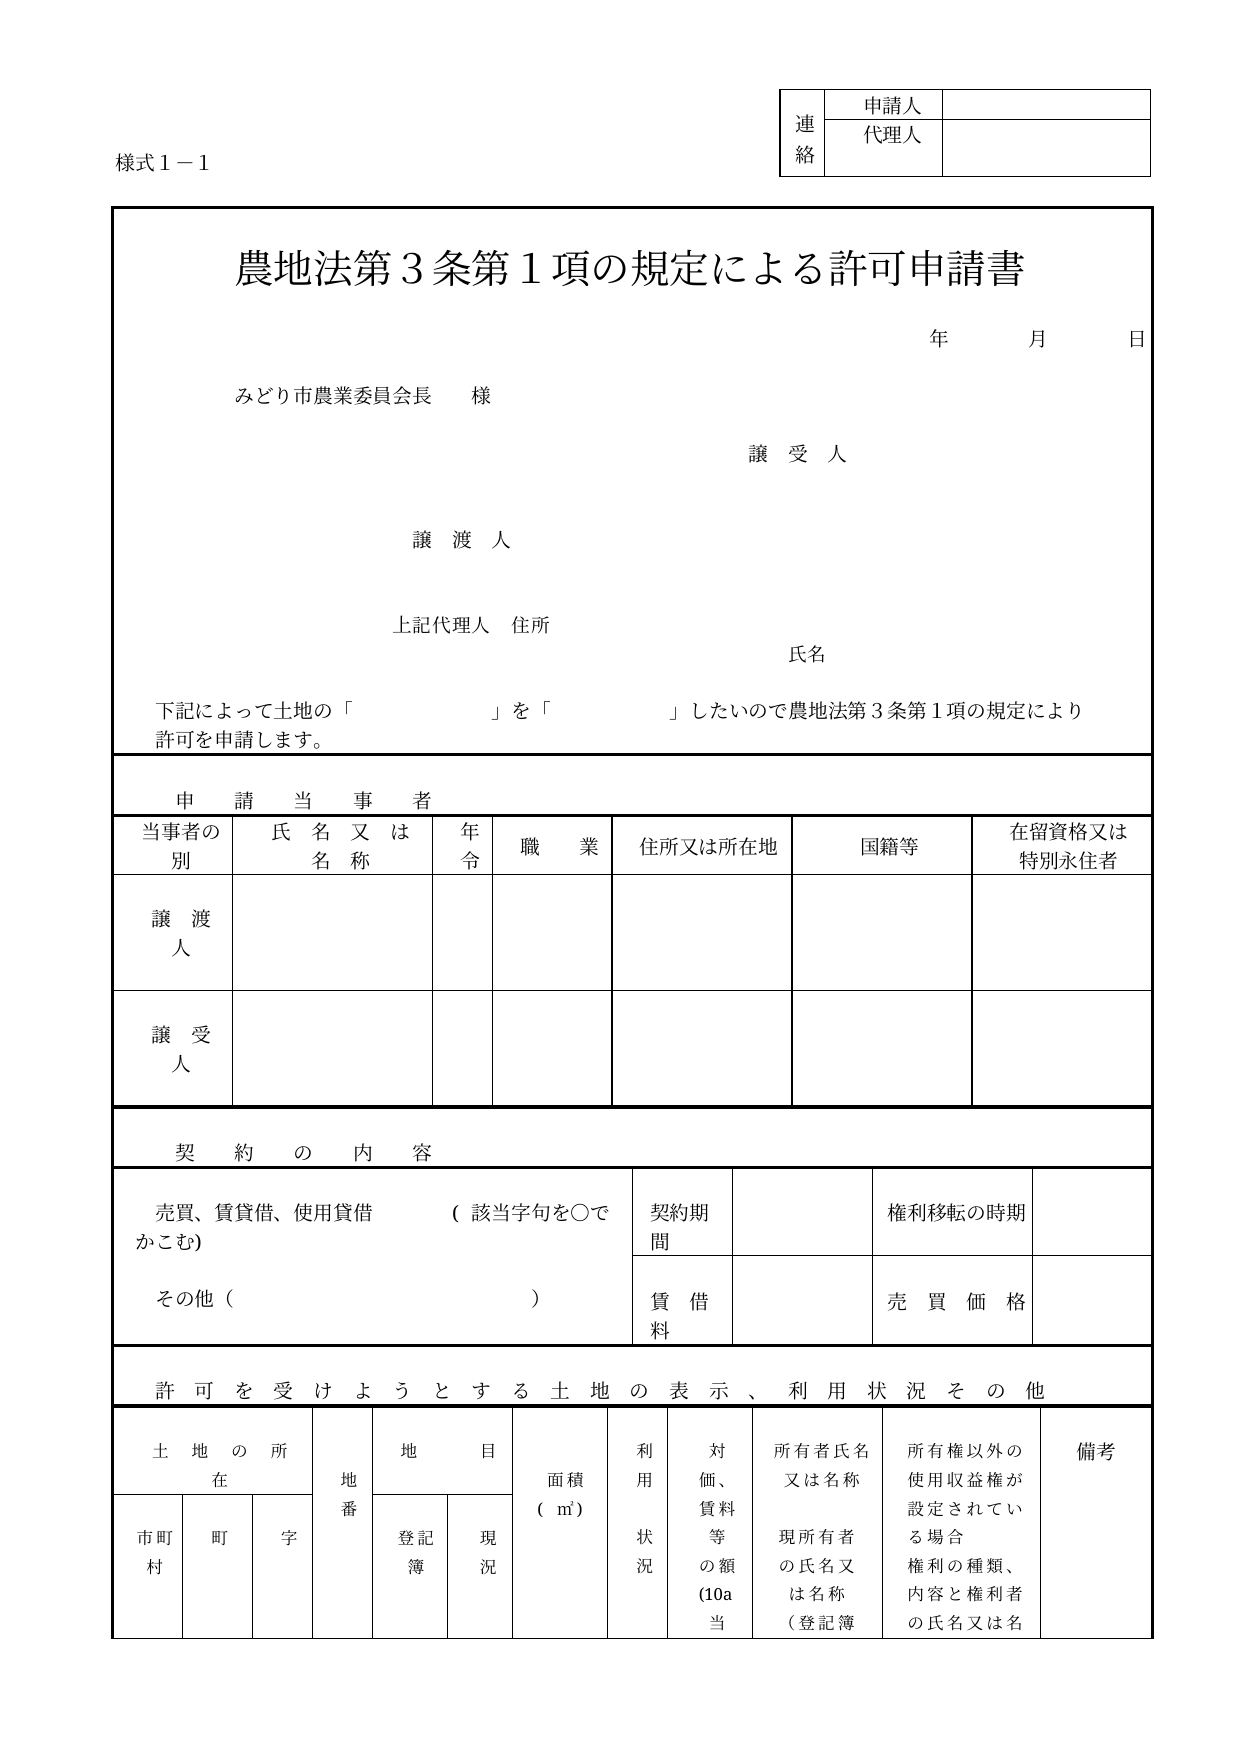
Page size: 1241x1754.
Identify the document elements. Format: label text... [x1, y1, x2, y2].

table_cell [733, 1169, 872, 1255]
table_cell 譲 渡 人 [114, 875, 232, 990]
table_cell 対価、 賃料等 の額 (10a当 たりの 額） [668, 1408, 752, 1638]
table_header 様式１－１ [101, 89, 779, 176]
table_cell 譲 受 人 [114, 991, 232, 1105]
table_cell 代理人 [825, 120, 942, 176]
table_cell 現況 [448, 1495, 512, 1638]
table_cell 地番 [313, 1408, 372, 1638]
table_cell 所有権以外の使用収益権が設定されている場合 権利の種類、内容と権利者の氏名又は名称 [883, 1408, 1040, 1638]
table_cell 申 請 当 事 者 [114, 756, 1151, 814]
table_cell 登記簿 [373, 1495, 447, 1638]
table_cell 氏 名 又 は 名 称 [233, 817, 432, 874]
table_cell 町 [183, 1495, 252, 1638]
table_cell [433, 991, 492, 1105]
table_cell 利用 状況 [608, 1408, 667, 1638]
table_cell 賃 借 料 [633, 1256, 732, 1344]
table_cell 国籍等 [793, 817, 971, 874]
table_cell 当事者の別 [114, 817, 232, 874]
table_cell [233, 991, 432, 1105]
table_cell 地 目 [373, 1408, 512, 1493]
table_cell [733, 1256, 872, 1344]
table_cell [793, 875, 971, 990]
table_cell 売 買 価 格 [873, 1256, 1032, 1344]
table_cell [233, 875, 432, 990]
table_cell [493, 875, 611, 990]
table_cell 字 [253, 1495, 312, 1638]
table_cell [613, 875, 791, 990]
table_cell [493, 991, 611, 1105]
table_cell 市町村 [114, 1495, 182, 1638]
table_cell [973, 875, 1151, 990]
table_cell [973, 991, 1151, 1105]
table_cell 許 可 を 受 け よ う と す る 土 地 の 表 示 、 利 用 状 況 そ の 他 [114, 1347, 1151, 1404]
table_cell [943, 120, 1150, 176]
table_cell 契 約 の 内 容 [114, 1109, 1151, 1166]
table_header 連絡先 [781, 90, 824, 176]
table_header 申請人 [825, 90, 942, 119]
table_cell 在留資格又は 特別永住者 [973, 817, 1151, 874]
table_cell [793, 991, 971, 1105]
table_header [943, 90, 1150, 119]
table_cell [1033, 1169, 1151, 1255]
table_cell [1033, 1256, 1151, 1344]
table_header 農地法第３条第１項の規定による許可申請書 年 月 日 みどり市農業委員会長 様 譲 受 人 譲 渡 人 上記代理人 住所 氏名 下記によって土地の「 」を「 」したいので農地法第３条第１項の規定により 許可を申請します。 [114, 209, 1151, 753]
table_cell 年令 [433, 817, 492, 874]
table_cell [613, 991, 791, 1105]
table_cell 備考 [1041, 1408, 1151, 1638]
table_cell 契約期間 [633, 1169, 732, 1255]
table_cell 職 業 [493, 817, 611, 874]
table_cell 住所又は所在地 [613, 817, 791, 874]
table_cell 権利移転の時期 [873, 1169, 1032, 1255]
table_cell [433, 875, 492, 990]
table_cell 売買、賃貸借、使用貸借 (該当字句を○でかこむ) その他（ ） [114, 1169, 632, 1344]
table_cell 土 地 の 所 在 [114, 1408, 312, 1493]
table_cell 所有者氏名 又は名称 現所有者の氏名又は名称（登記簿と異なる場合） [753, 1408, 882, 1638]
table_cell 面積(㎡) [513, 1408, 607, 1638]
